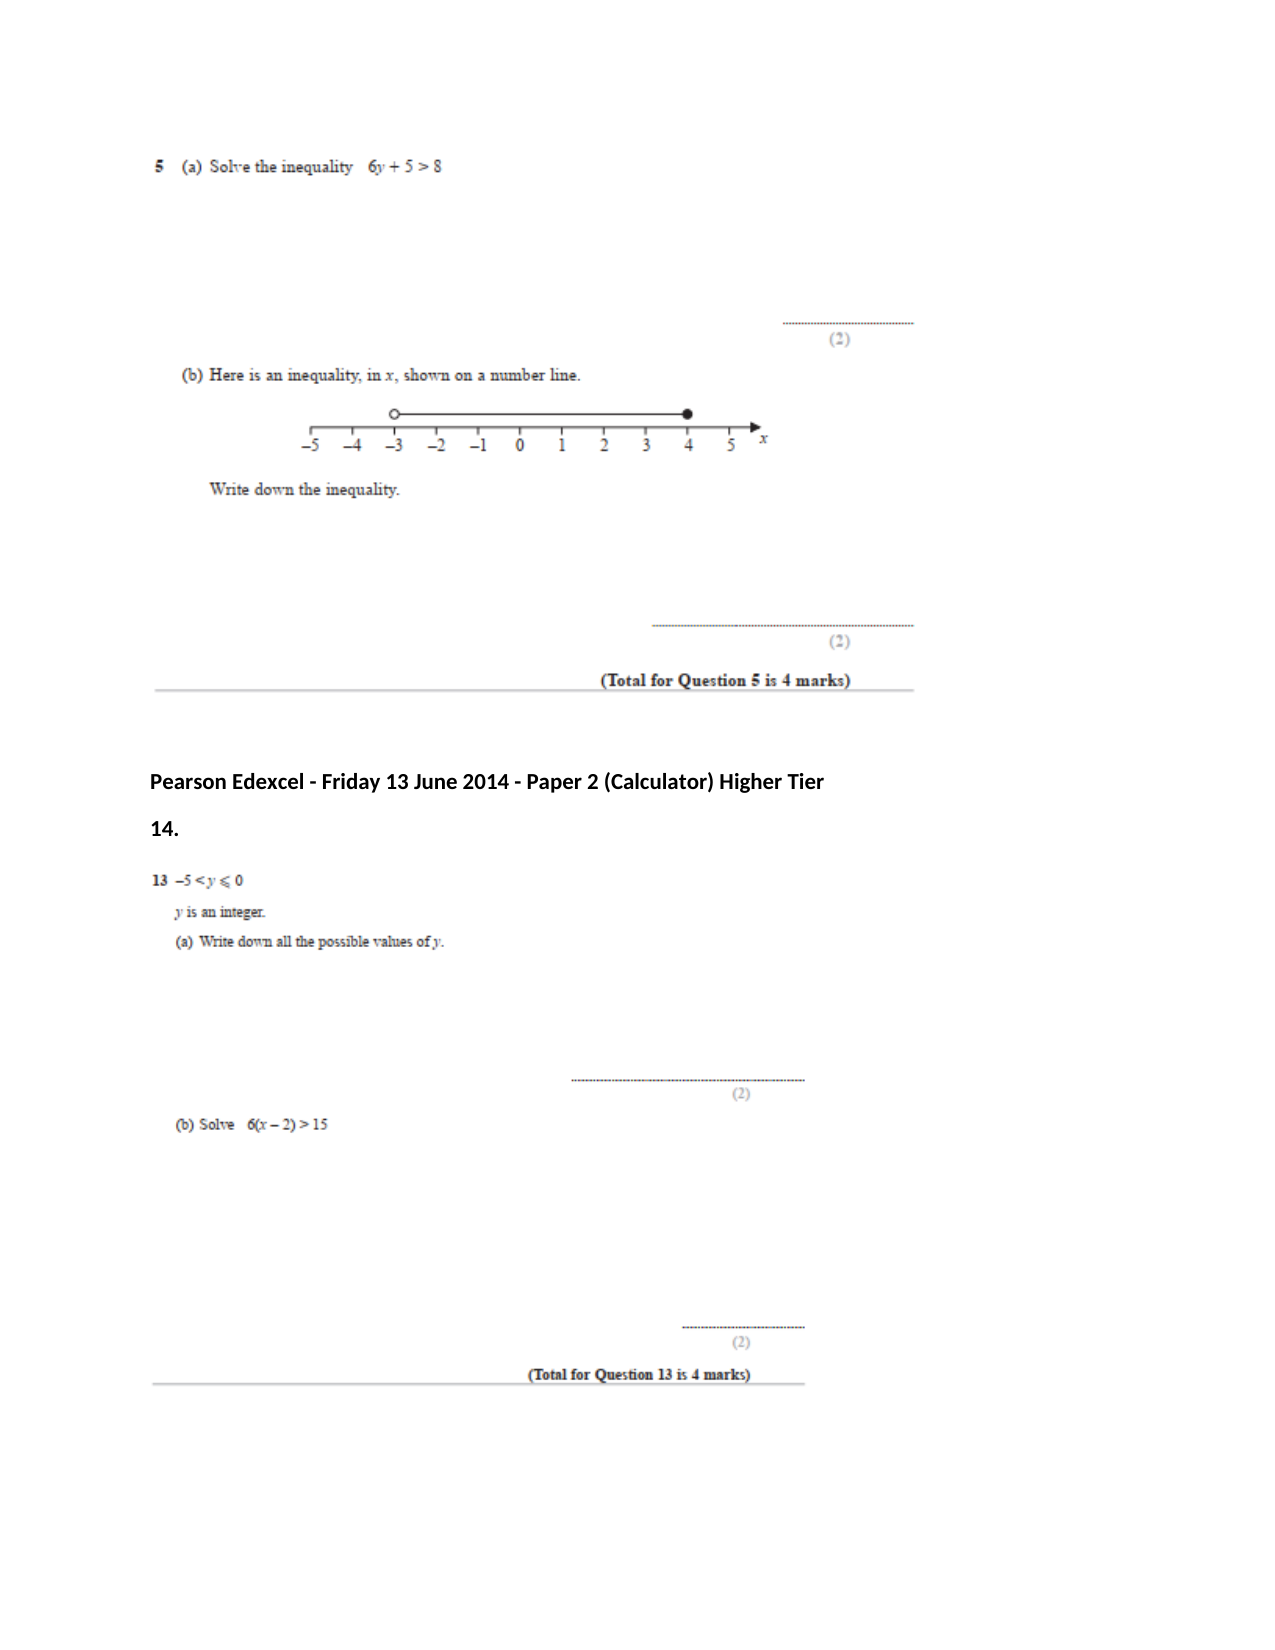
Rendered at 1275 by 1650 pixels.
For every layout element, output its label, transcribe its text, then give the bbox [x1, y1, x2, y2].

picture [150, 861, 808, 1391]
picture [150, 150, 921, 702]
text Pearson Edexcel - Friday 13 June 2014 - Paper 2 (Calculator) Higher Tier [150, 767, 1125, 795]
text 14. [150, 814, 1125, 842]
